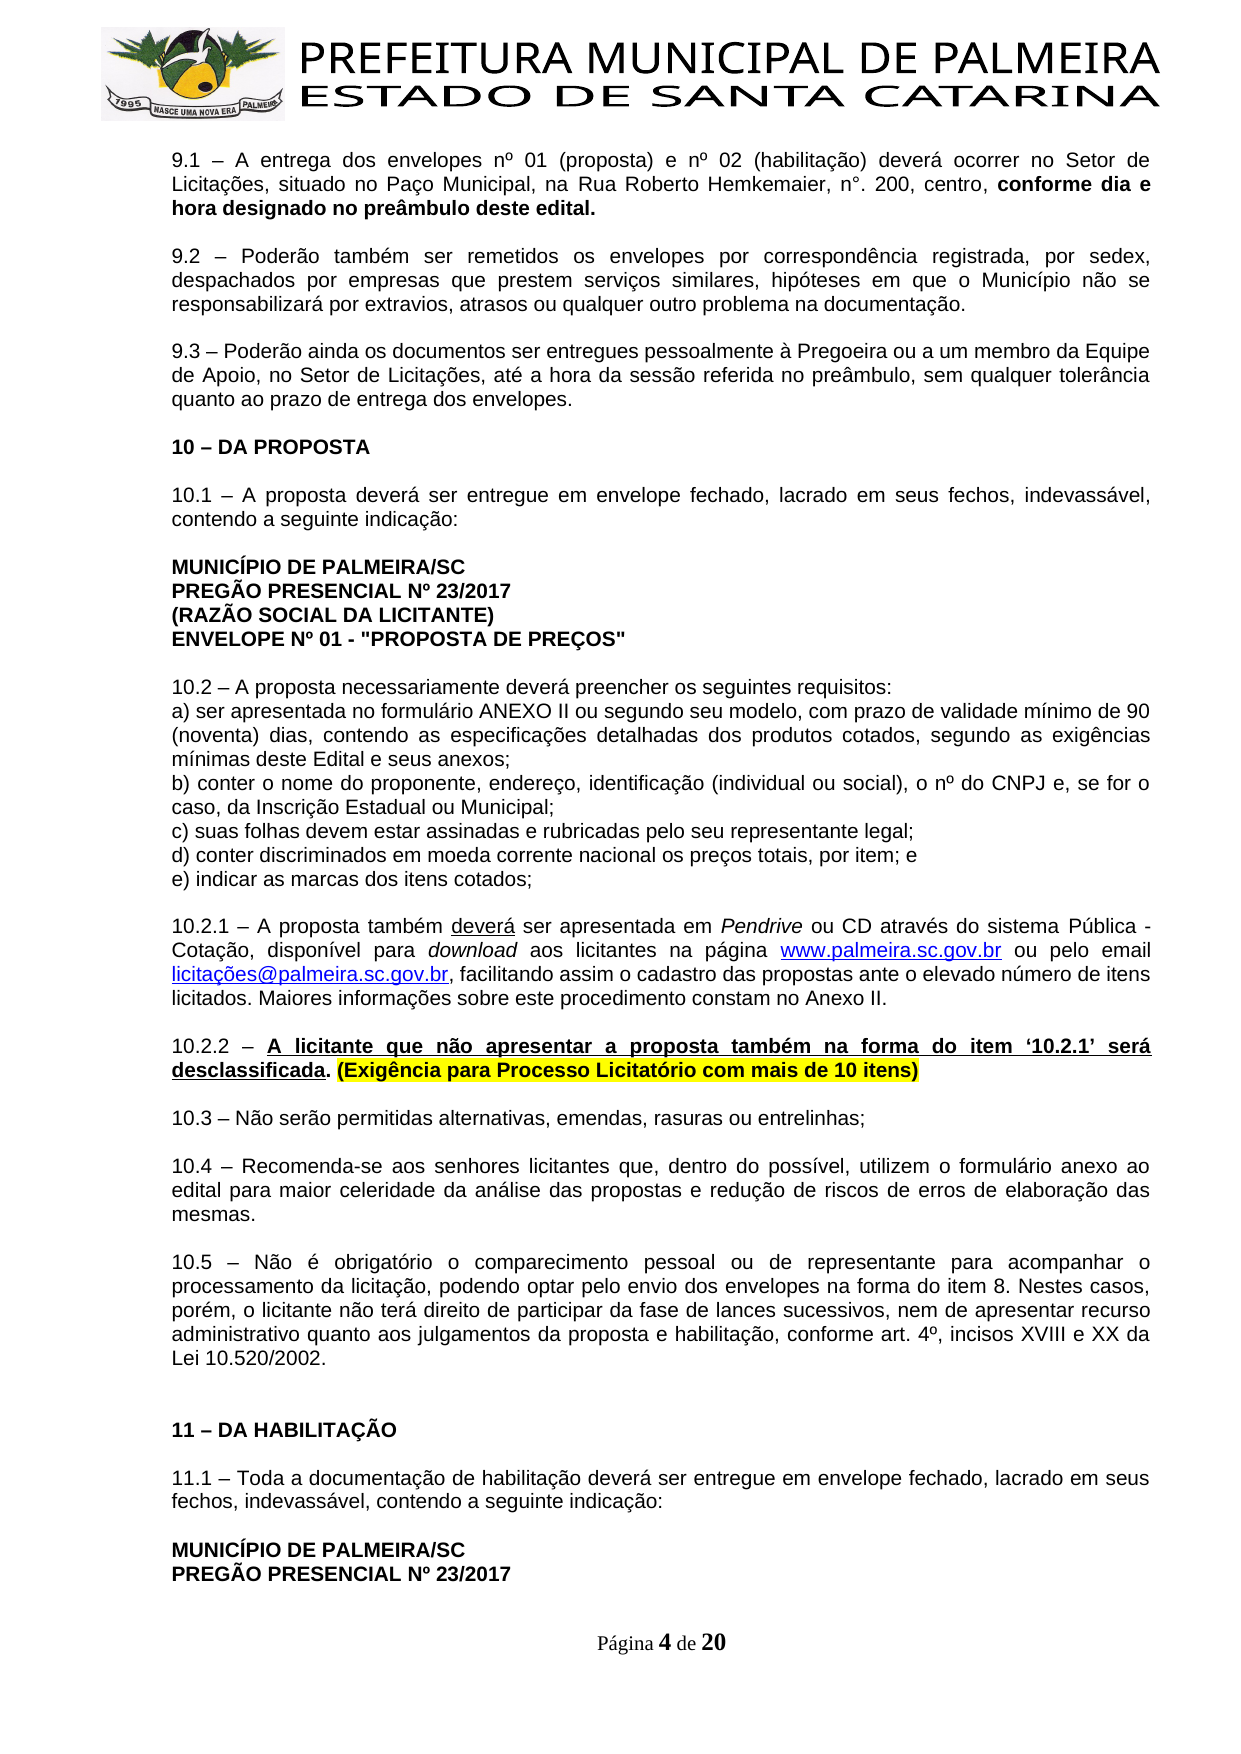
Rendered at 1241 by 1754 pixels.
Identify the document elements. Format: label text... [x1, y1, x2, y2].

text 10.1 – A proposta deverá ser entregue em envelope fechado, lacrado em seus fechos, indevassável, contendo a seguinte indicação: [171, 483, 1152, 531]
text 9.2 – Poderão também ser remetidos os envelopes por correspondência registrada, por sedex, despachados por empresas que prestem serviços similares, hipóteses em que o Município não se responsabilizará por extravios, atrasos ou qualquer outro problema na documentação. [171, 243, 1152, 315]
text 10.2.1 – A proposta também deverá ser apresentada em Pendrive ou CD através do sistema Pública - Cotação, disponível para download aos licitantes na página www.palmeira.sc.gov.br ou pelo email licitações@palmeira.sc.gov.br, facilitando assim o cadastro das propostas ante o elevado número de itens licitados. Maiores informações sobre este procedimento constam no Anexo II. [171, 914, 1152, 1010]
text 10.2.2 – A licitante que não apresentar a proposta também na forma do item ‘10.2.1’ será desclassificada. (Exigência para Processo Licitatório com mais de 10 itens) [171, 1034, 1152, 1082]
text 11 – DA HABILITAÇÃO [171, 1417, 1152, 1441]
text 11.1 – Toda a documentação de habilitação deverá ser entregue em envelope fechado, lacrado em seus fechos, indevassável, contendo a seguinte indicação: [171, 1465, 1152, 1513]
picture [101, 27, 285, 121]
text MUNICÍPIO DE PALMEIRA/SC [171, 555, 1152, 579]
text 10 – DA PROPOSTA [171, 435, 1152, 459]
text PREGÃO PRESENCIAL Nº 23/2017 [171, 1561, 1152, 1585]
text 10.2 – A proposta necessariamente deverá preencher os seguintes requisitos: [171, 675, 1152, 699]
text e) indicar as marcas dos itens cotados; [171, 866, 1152, 890]
text MUNICÍPIO DE PALMEIRA/SC [171, 1537, 1152, 1561]
text PREGÃO PRESENCIAL Nº 23/2017 [171, 579, 1152, 603]
text c) suas folhas devem estar assinadas e rubricadas pelo seu representante legal; [171, 818, 1152, 842]
text b) conter o nome do proponente, endereço, identificação (individual ou social), o nº do CNPJ e, se for o caso, da Inscrição Estadual ou Municipal; [171, 771, 1152, 818]
text 10.3 – Não serão permitidas alternativas, emendas, rasuras ou entrelinhas; [171, 1106, 1152, 1130]
text d) conter discriminados em moeda corrente nacional os preços totais, por item; e [171, 842, 1152, 866]
text 9.3 – Poderão ainda os documentos ser entregues pessoalmente à Pregoeira ou a um membro da Equipe de Apoio, no Setor de Licitações, até a hora da sessão referida no preâmbulo, sem qualquer tolerância quanto ao prazo de entrega dos envelopes. [171, 339, 1152, 411]
text a) ser apresentada no formulário ANEXO II ou segundo seu modelo, com prazo de validade mínimo de 90 (noventa) dias, contendo as especificações detalhadas dos produtos cotados, segundo as exigências mínimas deste Edital e seus anexos; [171, 699, 1152, 771]
text 9.1 – A entrega dos envelopes nº 01 (proposta) e nº 02 (habilitação) deverá ocorrer no Setor de Licitações, situado no Paço Municipal, na Rua Roberto Hemkemaier, n°. 200, centro, conforme dia e hora designado no preâmbulo deste edital. [171, 148, 1152, 219]
text (RAZÃO SOCIAL DA LICITANTE) [171, 603, 1152, 627]
text ENVELOPE Nº 01 - "PROPOSTA DE PREÇOS" [171, 627, 1152, 651]
text 10.5 – Não é obrigatório o comparecimento pessoal ou de representante para acompanhar o processamento da licitação, podendo optar pelo envio dos envelopes na forma do item 8. Nestes casos, porém, o licitante não terá direito de participar da fase de lances sucessivos, nem de apresentar recurso administrativo quanto aos julgamentos da proposta e habilitação, conforme art. 4º, incisos XVIII e XX da Lei 10.520/2002. [171, 1250, 1152, 1369]
text 10.4 – Recomenda-se aos senhores licitantes que, dentro do possível, utilizem o formulário anexo ao edital para maior celeridade da análise das propostas e redução de riscos de erros de elaboração das mesmas. [171, 1154, 1152, 1226]
